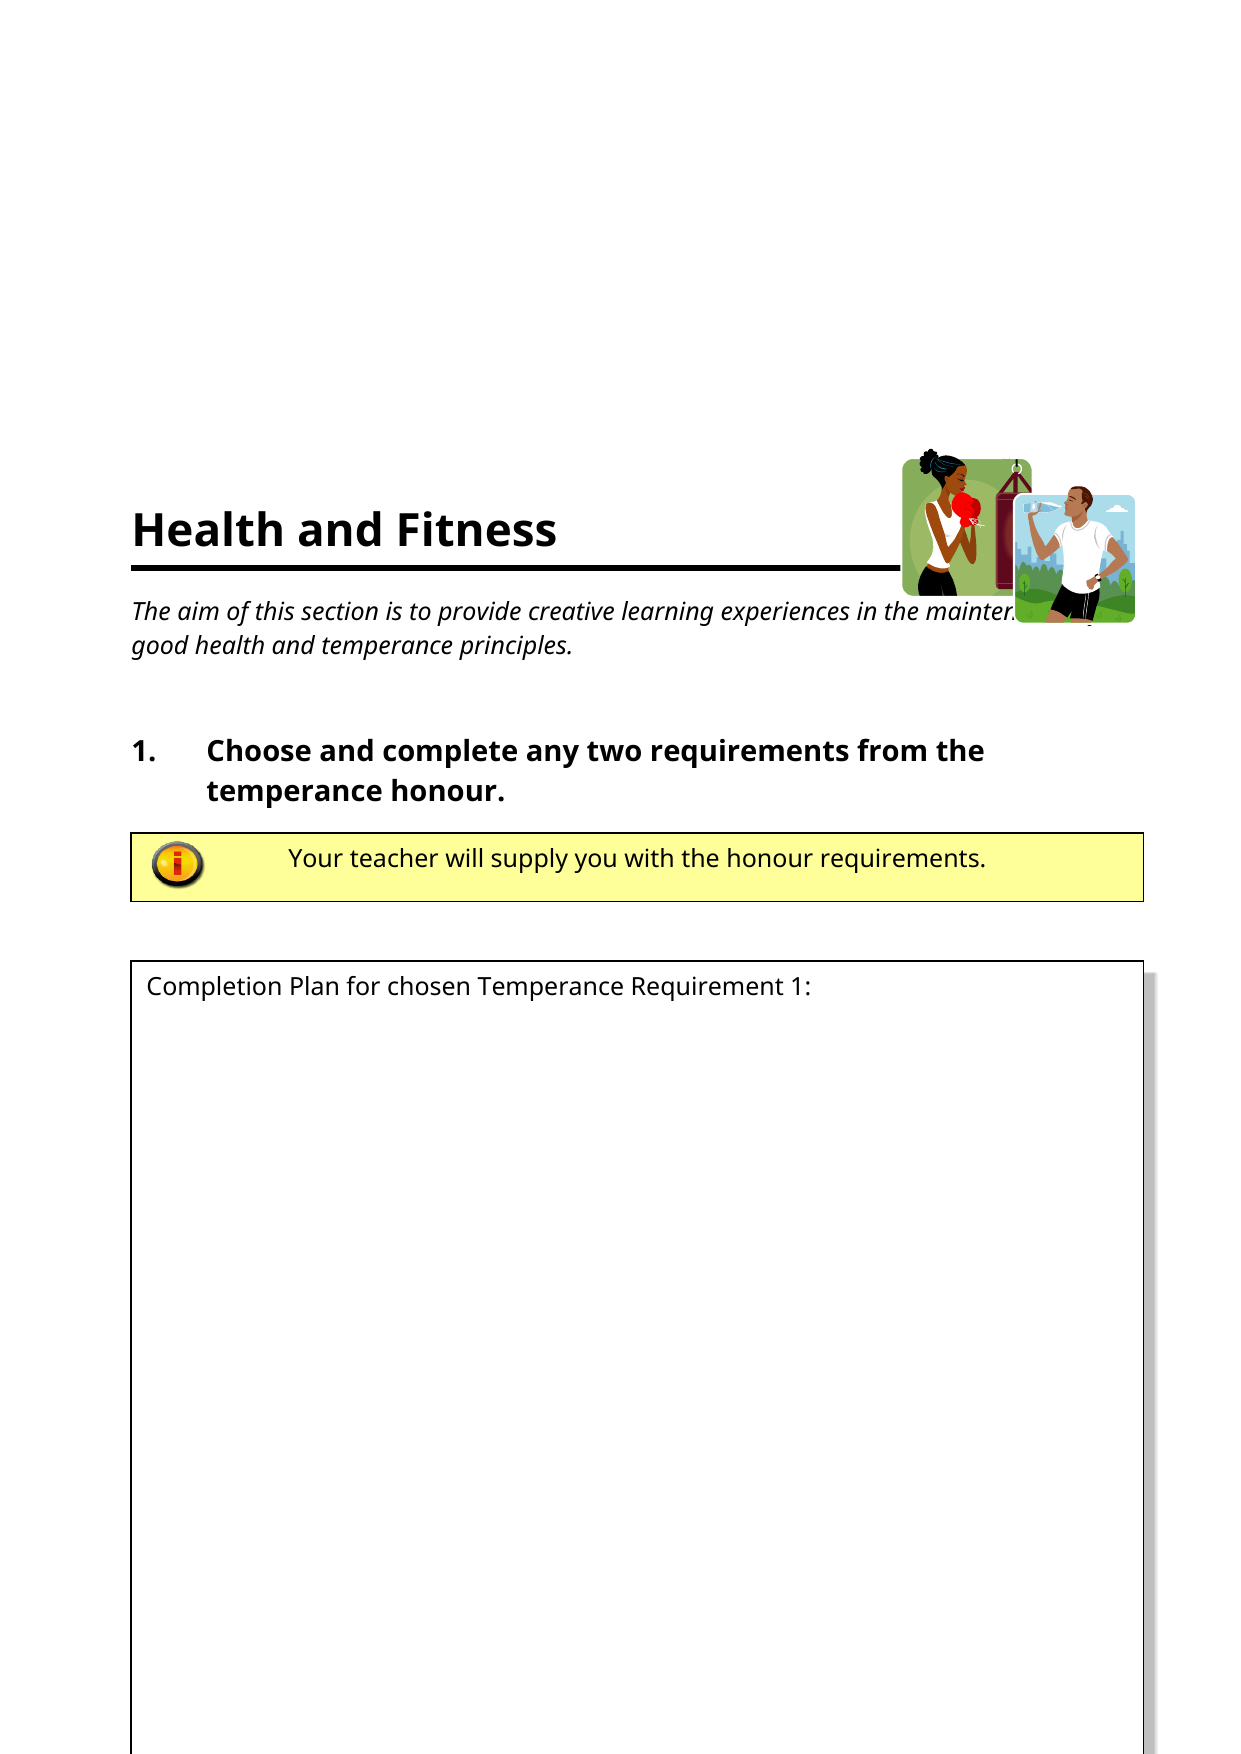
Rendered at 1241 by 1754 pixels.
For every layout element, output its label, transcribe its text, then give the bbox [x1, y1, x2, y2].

text 1. Choose and complete any two requirements from the temperance honour. [131, 730, 1144, 809]
text The aim of this section is to provide creative learning experiences in the maintenance of [131, 594, 1144, 628]
picture [150, 839, 207, 890]
text good health and temperance principles. [131, 628, 1144, 662]
text Health and Fitness [131, 497, 900, 560]
